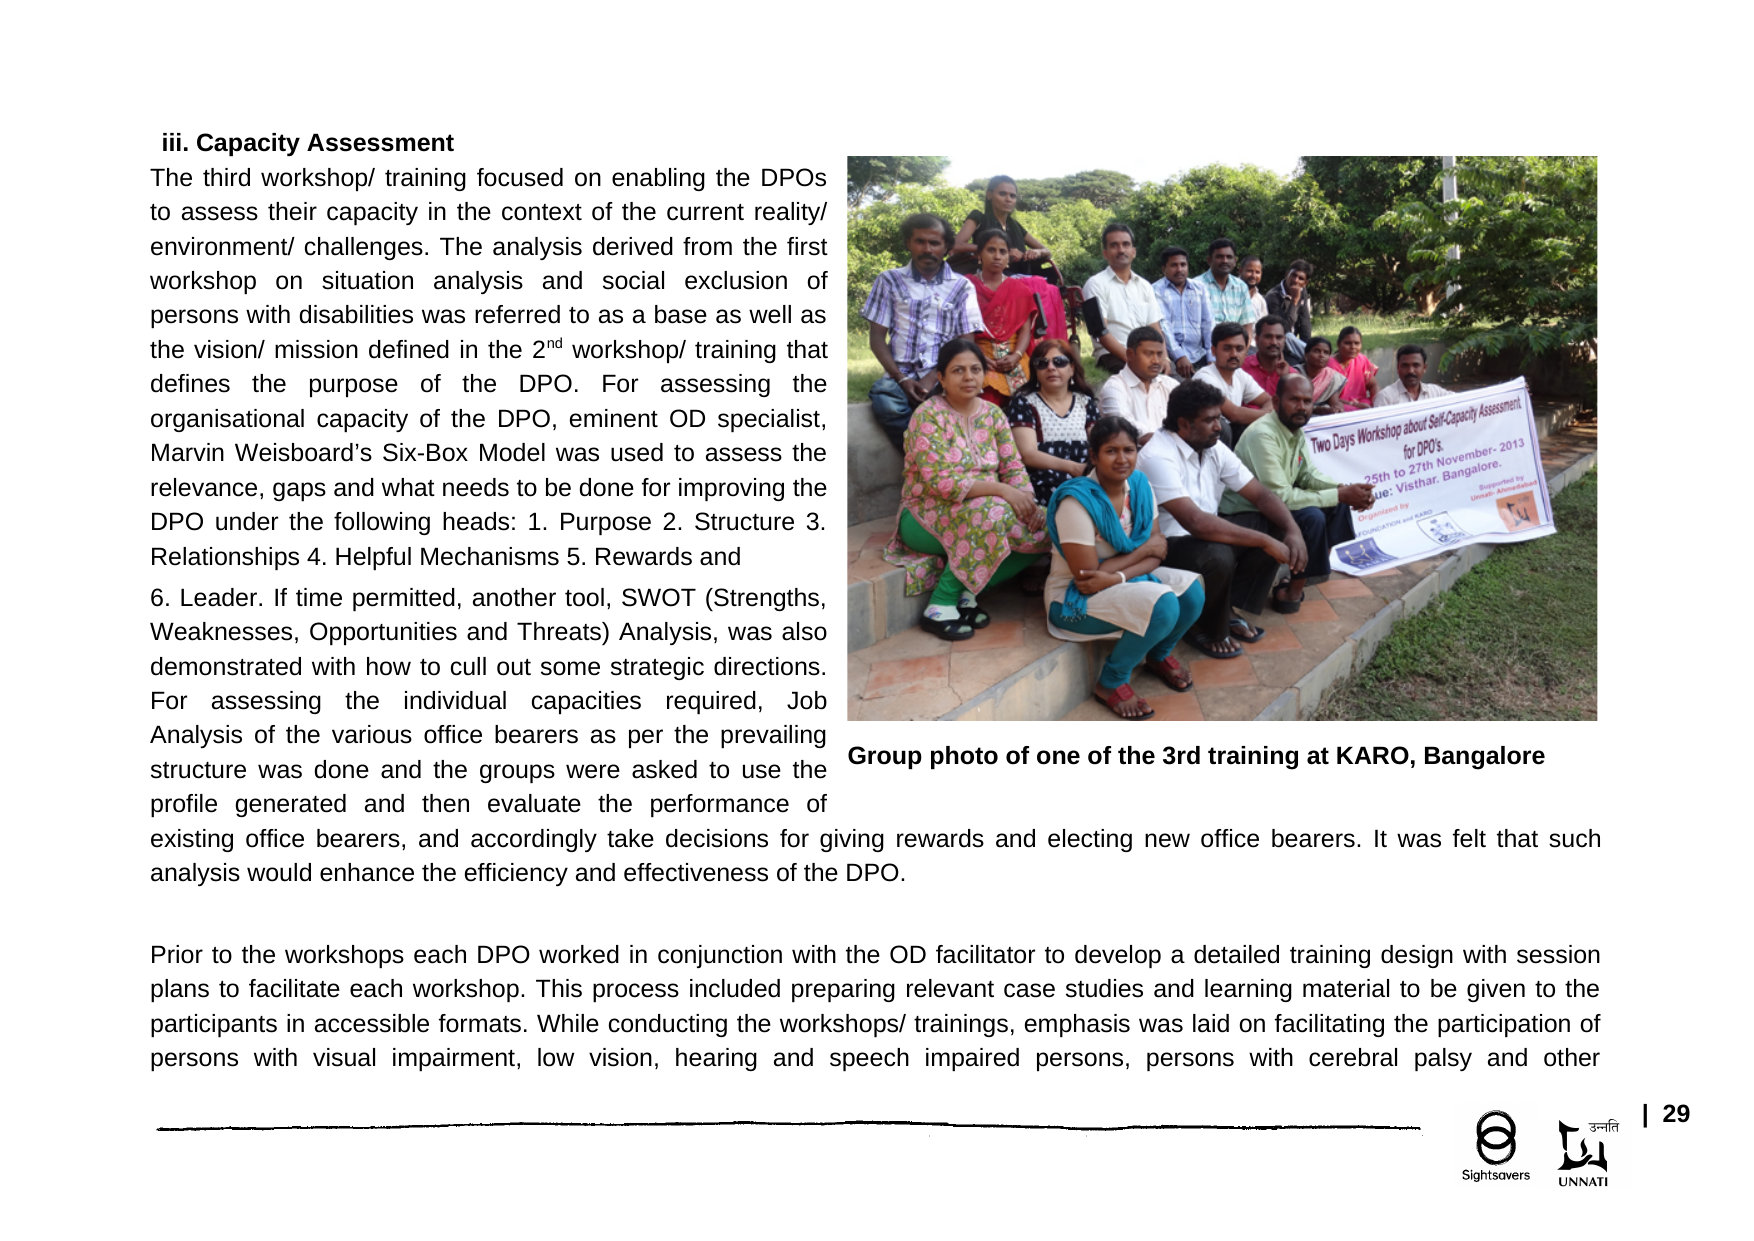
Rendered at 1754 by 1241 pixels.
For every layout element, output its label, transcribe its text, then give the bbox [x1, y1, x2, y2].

picture [150, 1113, 1428, 1140]
picture [1454, 1102, 1539, 1187]
text The third workshop/ training focused on enabling the DPOs to assess their capacity in the context of the current reality/ environment/ challenges. The analysis derived from the first workshop on situation analysis and social exclusion of persons with disabilities was referred to as a base as well as the vision/ mission defined in the 2nd workshop/ training that defines the purpose of the DPO. For assessing the organisational capacity of the DPO, eminent OD specialist, Marvin Weisboard’s Six-Box Model was used to assess the relevance, gaps and what needs to be done for improving the DPO under the following heads: 1. Purpose 2. Structure 3. Relationships 4. Helpful Mechanisms 5. Rewards and [150, 162, 847, 571]
picture [1540, 1119, 1633, 1189]
picture [847, 156, 1598, 721]
list Capacity Assessment [161, 127, 1604, 156]
text 6. Leader. If time permitted, another tool, SWOT (Strengths, Weaknesses, Opportunities and Threats) Analysis, was also demonstrated with how to cull out some strategic directions. For assessing the individual capacities required, Job Analysis of the various office bearers as per the prevailing structure was done and the groups were asked to use the profile generated and then evaluate the performance of existing office bearers, and accordingly take decisions for giving rewards and electing new office bearers. It was felt that such analysis would enhance the efficiency and effectiveness of the DPO. [150, 582, 1604, 887]
